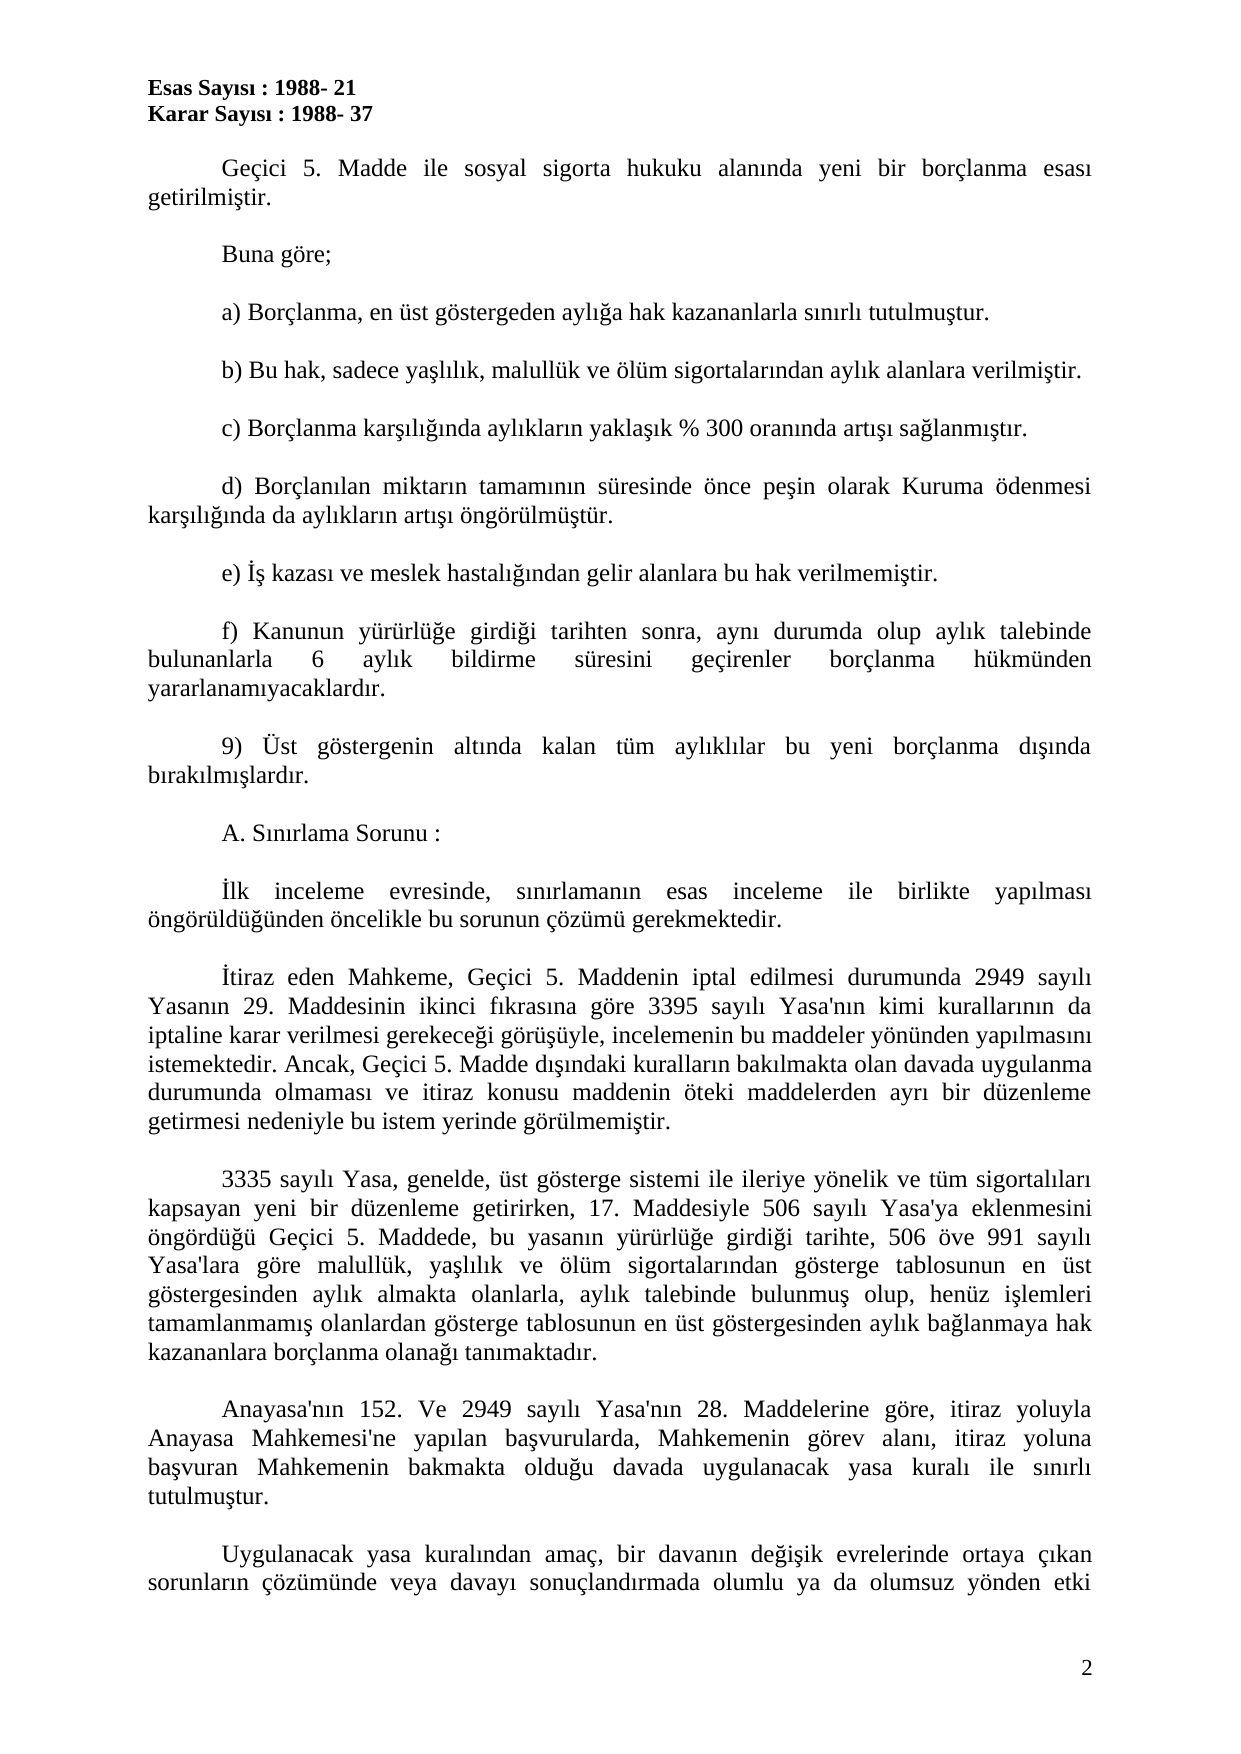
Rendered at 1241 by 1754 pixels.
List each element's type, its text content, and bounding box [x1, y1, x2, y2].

text Anayasa'nın 152. Ve 2949 sayılı Yasa'nın 28. Maddelerine göre, itiraz yoluyla Anayasa Mahkemesi'ne yapılan başvurularda, Mahkemenin görev alanı, itiraz yoluna başvuran Mahkemenin bakmakta olduğu davada uygulanacak yasa kuralı ile sınırlı tutulmuştur. [148, 1394, 1093, 1509]
text 3335 sayılı Yasa, genelde, üst gösterge sistemi ile ileriye yönelik ve tüm sigortalıları kapsayan yeni bir düzenleme getirirken, 17. Maddesiyle 506 sayılı Yasa'ya eklenmesini öngördüğü Geçici 5. Maddede, bu yasanın yürürlüğe girdiği tarihte, 506 öve 991 sayılı Yasa'lara göre malullük, yaşlılık ve ölüm sigortalarından gösterge tablosunun en üst göstergesinden aylık almakta olanlarla, aylık talebinde bulunmuş olup, henüz işlemleri tamamlanmamış olanlardan gösterge tablosunun en üst göstergesinden aylık bağlanmaya hak kazananlara borçlanma olanağı tanımaktadır. [148, 1164, 1093, 1365]
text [148, 1539, 1093, 1596]
text İlk inceleme evresinde, sınırlamanın esas inceleme ile birlikte yapılması öngörüldüğünden öncelikle bu sorunun çözümü gerekmektedir. [148, 876, 1093, 933]
text e) İş kazası ve meslek hastalığından gelir alanlara bu hak verilmemiştir. [148, 558, 1093, 587]
text 9) Üst göstergenin altında kalan tüm aylıklılar bu yeni borçlanma dışında bırakılmışlardır. [148, 731, 1093, 789]
text Buna göre; [148, 239, 1093, 268]
text Geçici 5. Madde ile sosyal sigorta hukuku alanında yeni bir borçlanma esası getirilmiştir. [148, 153, 1093, 210]
text İtiraz eden Mahkeme, Geçici 5. Maddenin iptal edilmesi durumunda 2949 sayılı Yasanın 29. Maddesinin ikinci fıkrasına göre 3395 sayılı Yasa'nın kimi kurallarının da iptaline karar verilmesi gerekeceği görüşüyle, incelemenin bu maddeler yönünden yapılmasını istemektedir. Ancak, Geçici 5. Madde dışındaki kuralların bakılmakta olan davada uygulanma durumunda olmaması ve itiraz konusu maddenin öteki maddelerden ayrı bir düzenleme getirmesi nedeniyle bu istem yerinde görülmemiştir. [148, 962, 1093, 1135]
text f) Kanunun yürürlüğe girdiği tarihten sonra, aynı durumda olup aylık talebinde bulunanlarla 6 aylık bildirme süresini geçirenler borçlanma hükmünden yararlanamıyacaklardır. [148, 616, 1093, 702]
text b) Bu hak, sadece yaşlılık, malullük ve ölüm sigortalarından aylık alanlara verilmiştir. [148, 355, 1093, 384]
text c) Borçlanma karşılığında aylıkların yaklaşık % 300 oranında artışı sağlanmıştır. [148, 413, 1093, 442]
text a) Borçlanma, en üst göstergeden aylığa hak kazananlarla sınırlı tutulmuştur. [148, 297, 1093, 326]
text A. Sınırlama Sorunu : [148, 818, 1093, 847]
text d) Borçlanılan miktarın tamamının süresinde önce peşin olarak Kuruma ödenmesi karşılığında da aylıkların artışı öngörülmüştür. [148, 471, 1093, 529]
